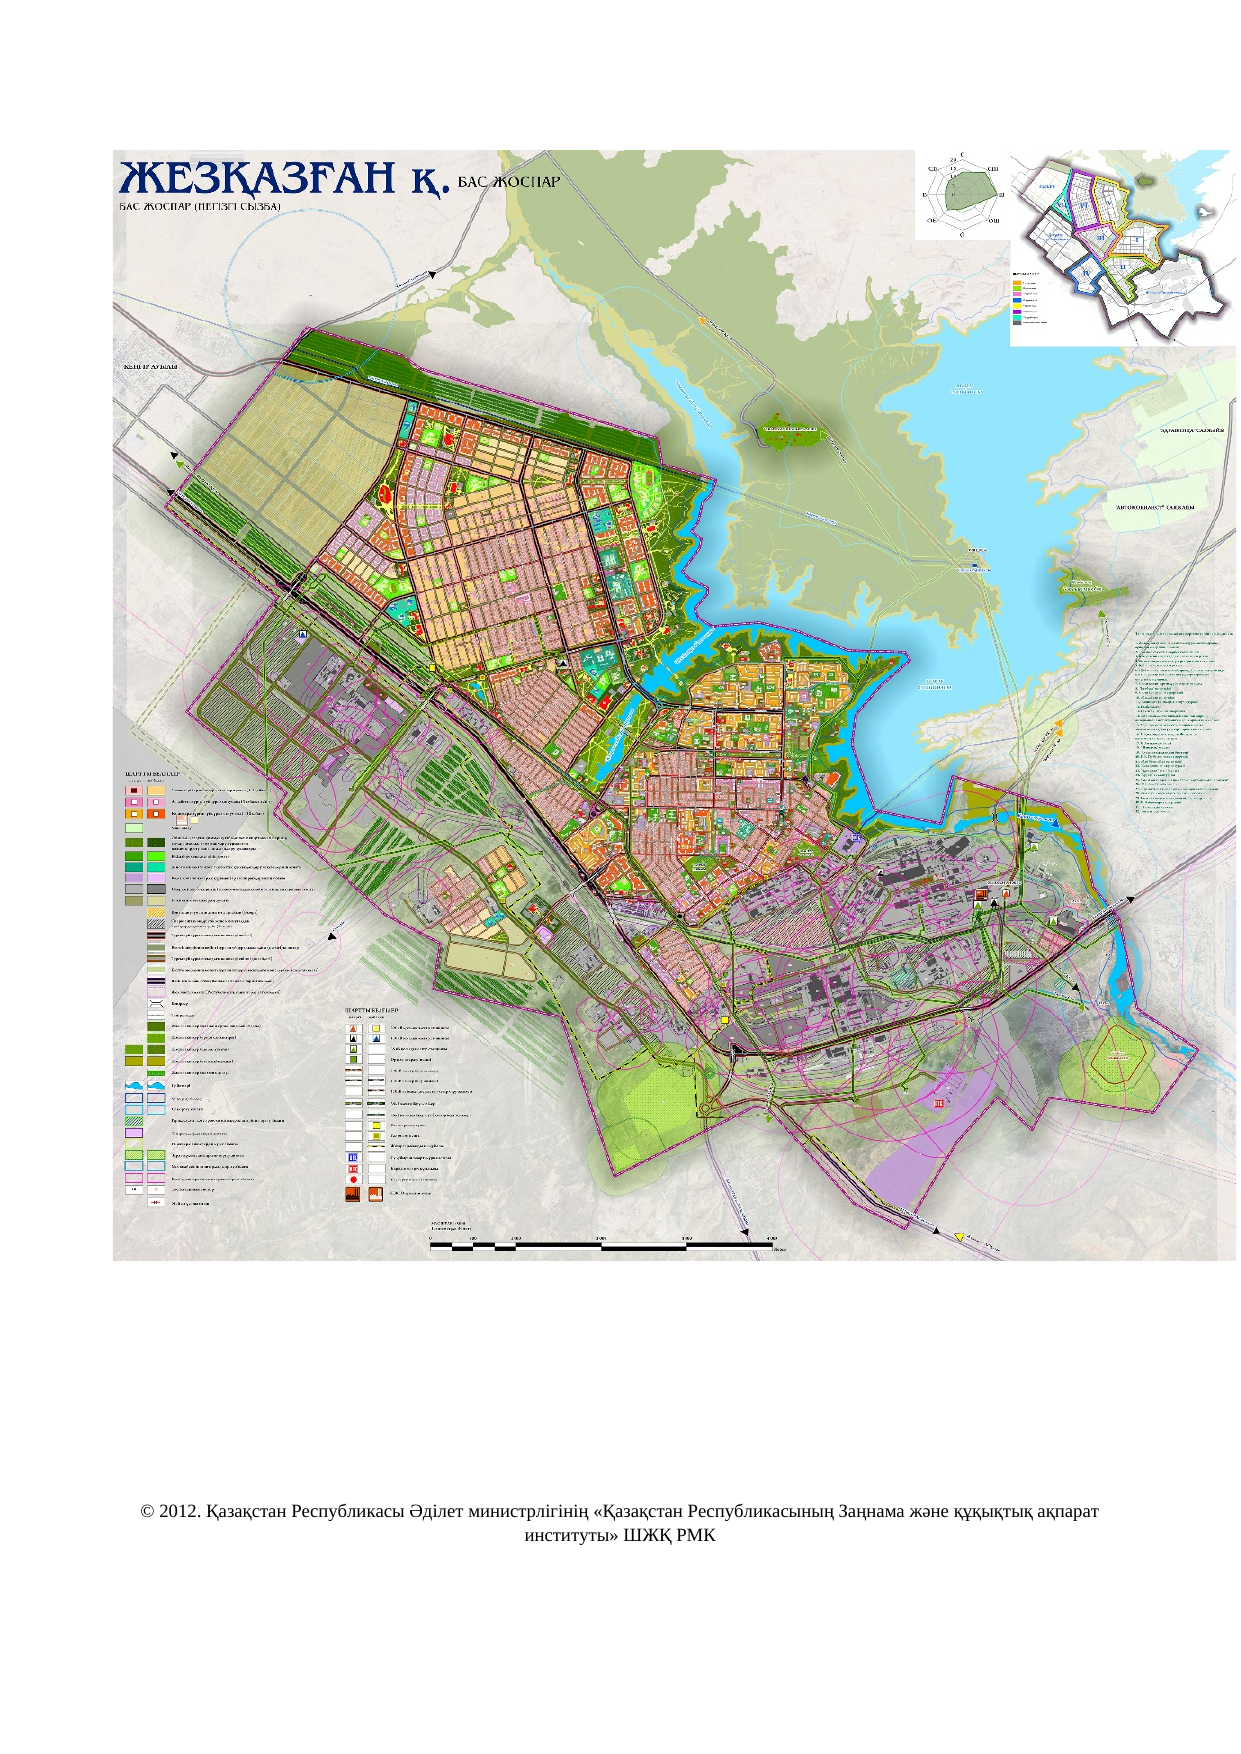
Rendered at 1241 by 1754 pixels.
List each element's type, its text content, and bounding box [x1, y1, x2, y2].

picture [112, 150, 1241, 1261]
text © 2012. Қазақстан Республикасы Әділет министрлігінің «Қазақстан Республикасының Заңнама және құқықтық ақпарат институты» ШЖҚ РМК [112, 1499, 1128, 1546]
